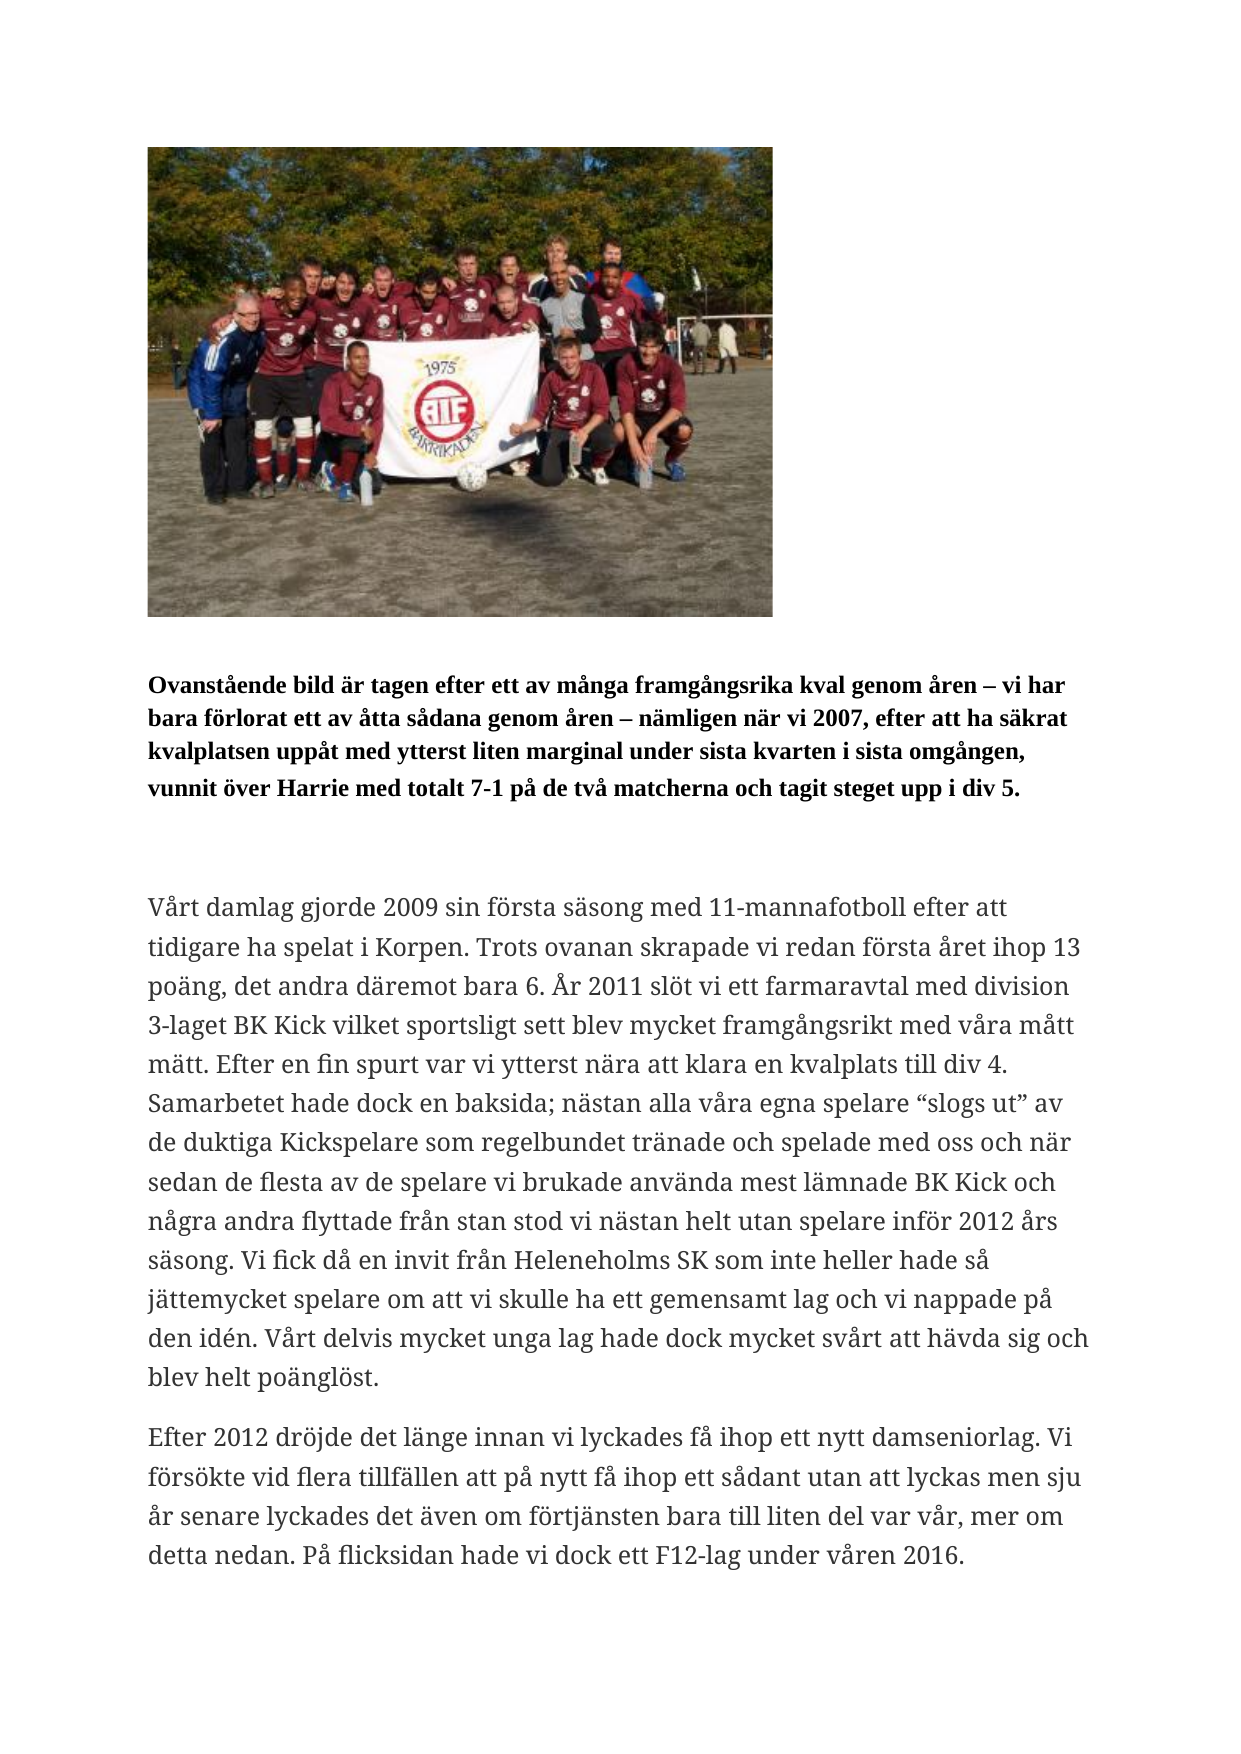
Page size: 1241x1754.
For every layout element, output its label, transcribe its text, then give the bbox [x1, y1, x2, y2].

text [148, 1420, 1093, 1572]
text Ovanstående bild är tagen efter ett av många framgångsrika kval genom åren – vi har bara förlorat ett av åtta sådana genom åren – nämligen när vi 2007, efter att ha säkrat kvalplatsen uppåt med ytterst liten marginal under sista kvarten i sista omgången, vunnit över Harrie med totalt 7-1 på de två matcherna och tagit steget upp i div 5. [148, 670, 1093, 804]
text Vårt damlag gjorde 2009 sin första säsong med 11-mannafotboll efter att tidigare ha spelat i Korpen. Trots ovanan skrapade vi redan första året ihop 13 poäng, det andra däremot bara 6. År 2011 slöt vi ett farmaravtal med division 3-laget BK Kick vilket sportsligt sett blev mycket framgångsrikt med våra mått mätt. Efter en fin spurt var vi ytterst nära att klara en kvalplats till div 4. Samarbetet hade dock en baksida; nästan alla våra egna spelare “slogs ut” av de duktiga Kickspelare som regelbundet tränade och spelade med oss och när sedan de flesta av de spelare vi brukade använda mest lämnade BK Kick och några andra flyttade från stan stod vi nästan helt utan spelare inför 2012 års säsong. Vi fick då en invit från Heleneholms SK som inte heller hade så jättemycket spelare om att vi skulle ha ett gemensamt lag och vi nappade på den idén. Vårt delvis mycket unga lag hade dock mycket svårt att hävda sig och blev helt poänglöst. [148, 890, 1093, 1394]
picture [147, 147, 773, 617]
